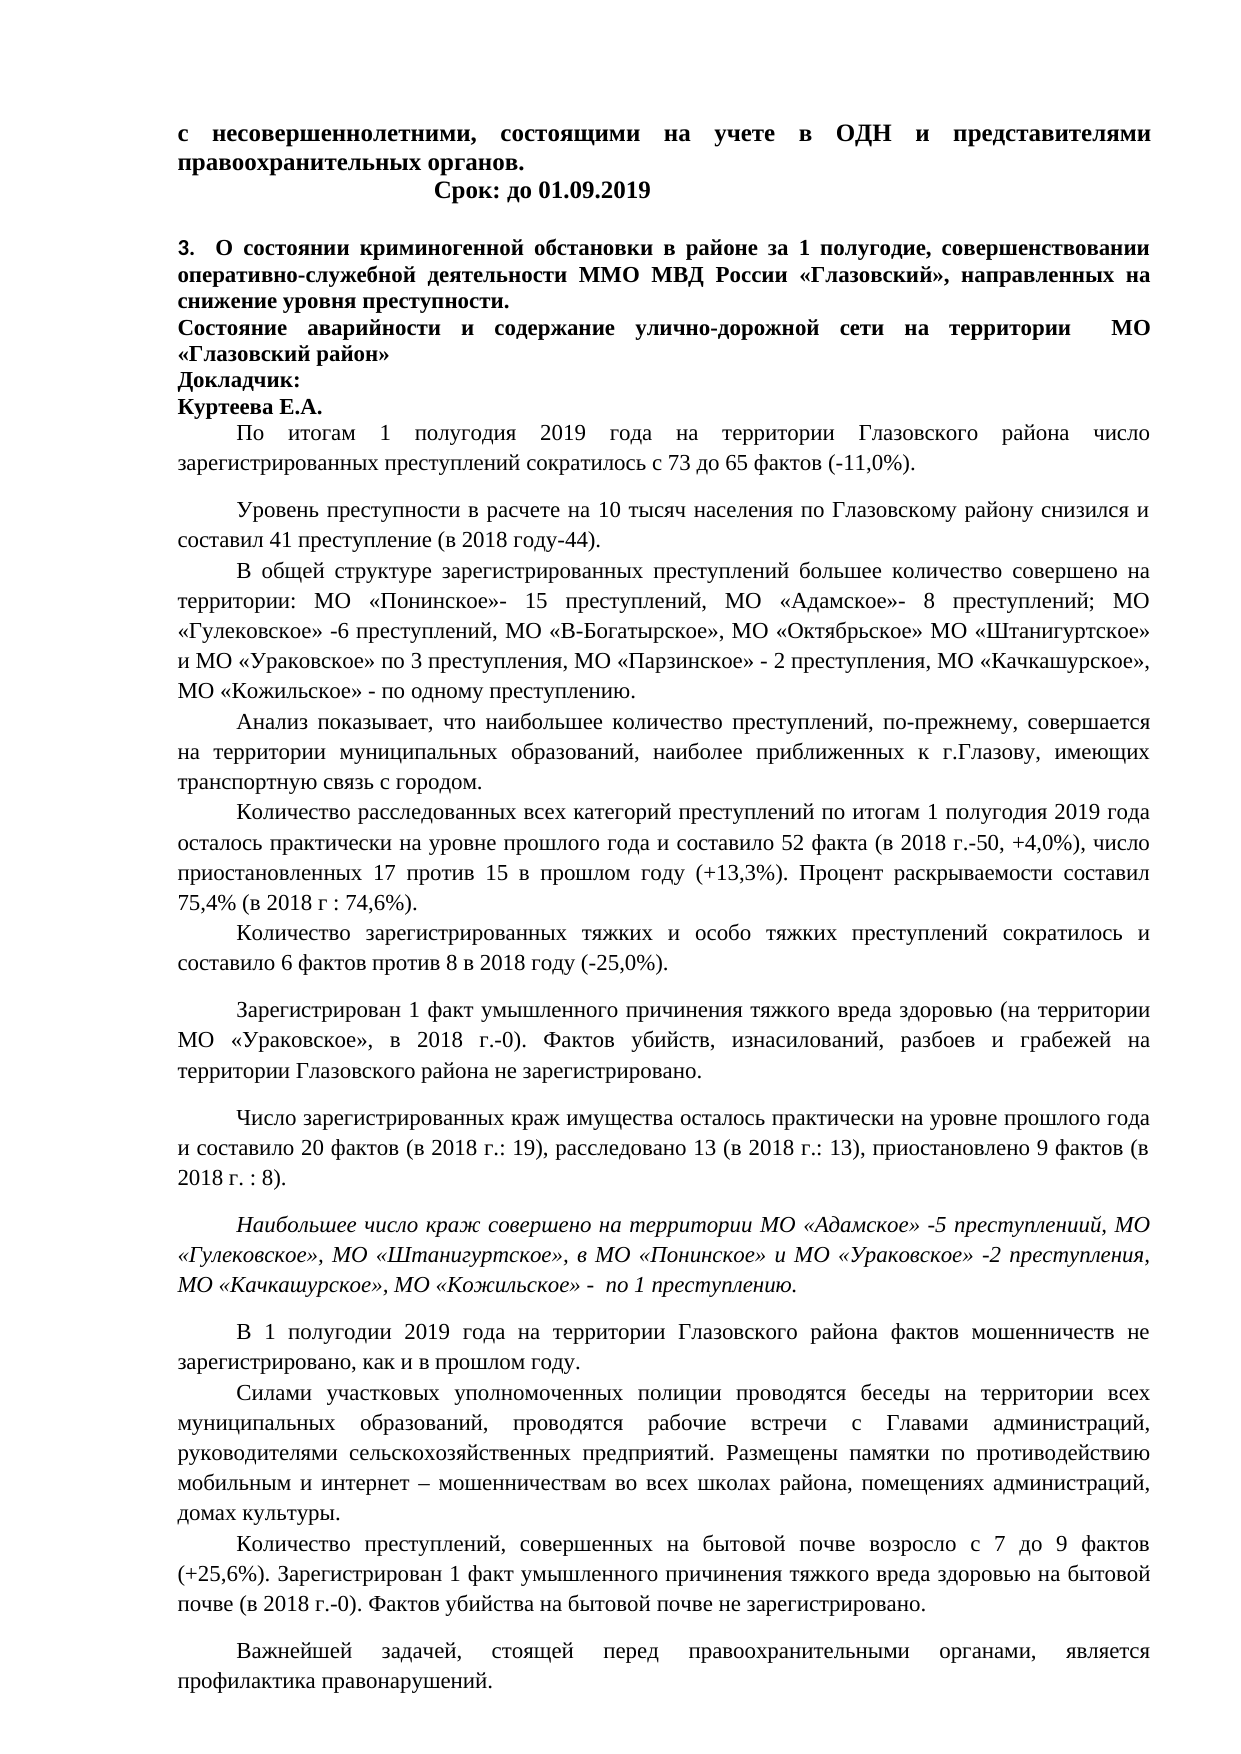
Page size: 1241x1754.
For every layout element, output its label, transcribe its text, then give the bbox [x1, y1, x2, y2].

text Важнейшей задачей, стоящей перед правоохранительными органами, является профилактика правонарушений. [177, 1637, 1152, 1693]
text Силами участковых уполномоченных полиции проводятся беседы на территории всех муниципальных образований, проводятся рабочие встречи с Главами администраций, руководителями сельскохозяйственных предприятий. Размещены памятки по противодействию мобильным и интернет – мошенничествам во всех школах района, помещениях администраций, домах культуры. [177, 1379, 1152, 1526]
text Количество расследованных всех категорий преступлений по итогам 1 полугодия 2019 года осталось практически на уровне прошлого года и составило 52 факта (в 2018 г.-50, +4,0%), число приостановленных 17 против 15 в прошлом году (+13,3%). Процент раскрываемости составил 75,4% (в 2018 г : 74,6%). [177, 798, 1152, 915]
text Уровень преступности в расчете на 10 тысяч населения по Глазовскому району снизился и составил 41 преступление (в 2018 году-44). [177, 496, 1152, 553]
text 3. О состоянии криминогенной обстановки в районе за 1 полугодие, совершенствовании оперативно-служебной деятельности ММО МВД России «Глазовский», направленных на снижение уровня преступности. [177, 233, 1152, 314]
text В общей структуре зарегистрированных преступлений большее количество совершено на территории: МО «Понинское»- 15 преступлений, МО «Адамское»- 8 преступлений; МО «Гулековское» -6 преступлений, МО «В-Богатырское», МО «Октябрьское» МО «Штанигуртское» и МО «Ураковское» по 3 преступления, МО «Парзинское» - 2 преступления, МО «Качкашурское», МО «Кожильское» - по одному преступлению. [177, 557, 1152, 704]
text Количество зарегистрированных тяжких и особо тяжких преступлений сократилось и составило 6 фактов против 8 в 2018 году (-25,0%). [177, 919, 1152, 976]
text В 1 полугодии 2019 года на территории Глазовского района фактов мошенничеств не зарегистрировано, как и в прошлом году. [177, 1318, 1152, 1375]
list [177, 118, 1152, 176]
list Срок: до 01.09.2019 [177, 176, 1152, 204]
text Зарегистрирован 1 факт умышленного причинения тяжкого вреда здоровью (на территории МО «Ураковское», в 2018 г.-0). Фактов убийств, изнасилований, разбоев и грабежей на территории Глазовского района не зарегистрировано. [177, 996, 1152, 1083]
text Наибольшее число краж совершено на территории МО «Адамское» -5 преступлениий, МО «Гулековское», МО «Штанигуртское», в МО «Понинское» и МО «Ураковское» -2 преступления, МО «Качкашурское», МО «Кожильское» - по 1 преступлению. [177, 1211, 1152, 1298]
text По итогам 1 полугодия 2019 года на территории Глазовского района число зарегистрированных преступлений сократилось с 73 до 65 фактов (-11,0%). [177, 419, 1152, 476]
text Анализ показывает, что наибольшее количество преступлений, по-прежнему, совершается на территории муниципальных образований, наиболее приближенных к г.Глазову, имеющих транспортную связь с городом. [177, 708, 1152, 794]
text Докладчик: [177, 367, 1152, 393]
text Число зарегистрированных краж имущества осталось практически на уровне прошлого года и составило 20 фактов (в 2018 г.: 19), расследовано 13 (в 2018 г.: 13), приостановлено 9 фактов (в 2018 г. : 8). [177, 1104, 1152, 1190]
text Куртеева Е.А. [177, 393, 1152, 419]
text Количество преступлений, совершенных на бытовой почве возросло с 7 до 9 фактов (+25,6%). Зарегистрирован 1 факт умышленного причинения тяжкого вреда здоровью на бытовой почве (в 2018 г.-0). Фактов убийства на бытовой почве не зарегистрировано. [177, 1530, 1152, 1616]
text Состояние аварийности и содержание улично-дорожной сети на территории МО «Глазовский район» [177, 314, 1152, 367]
